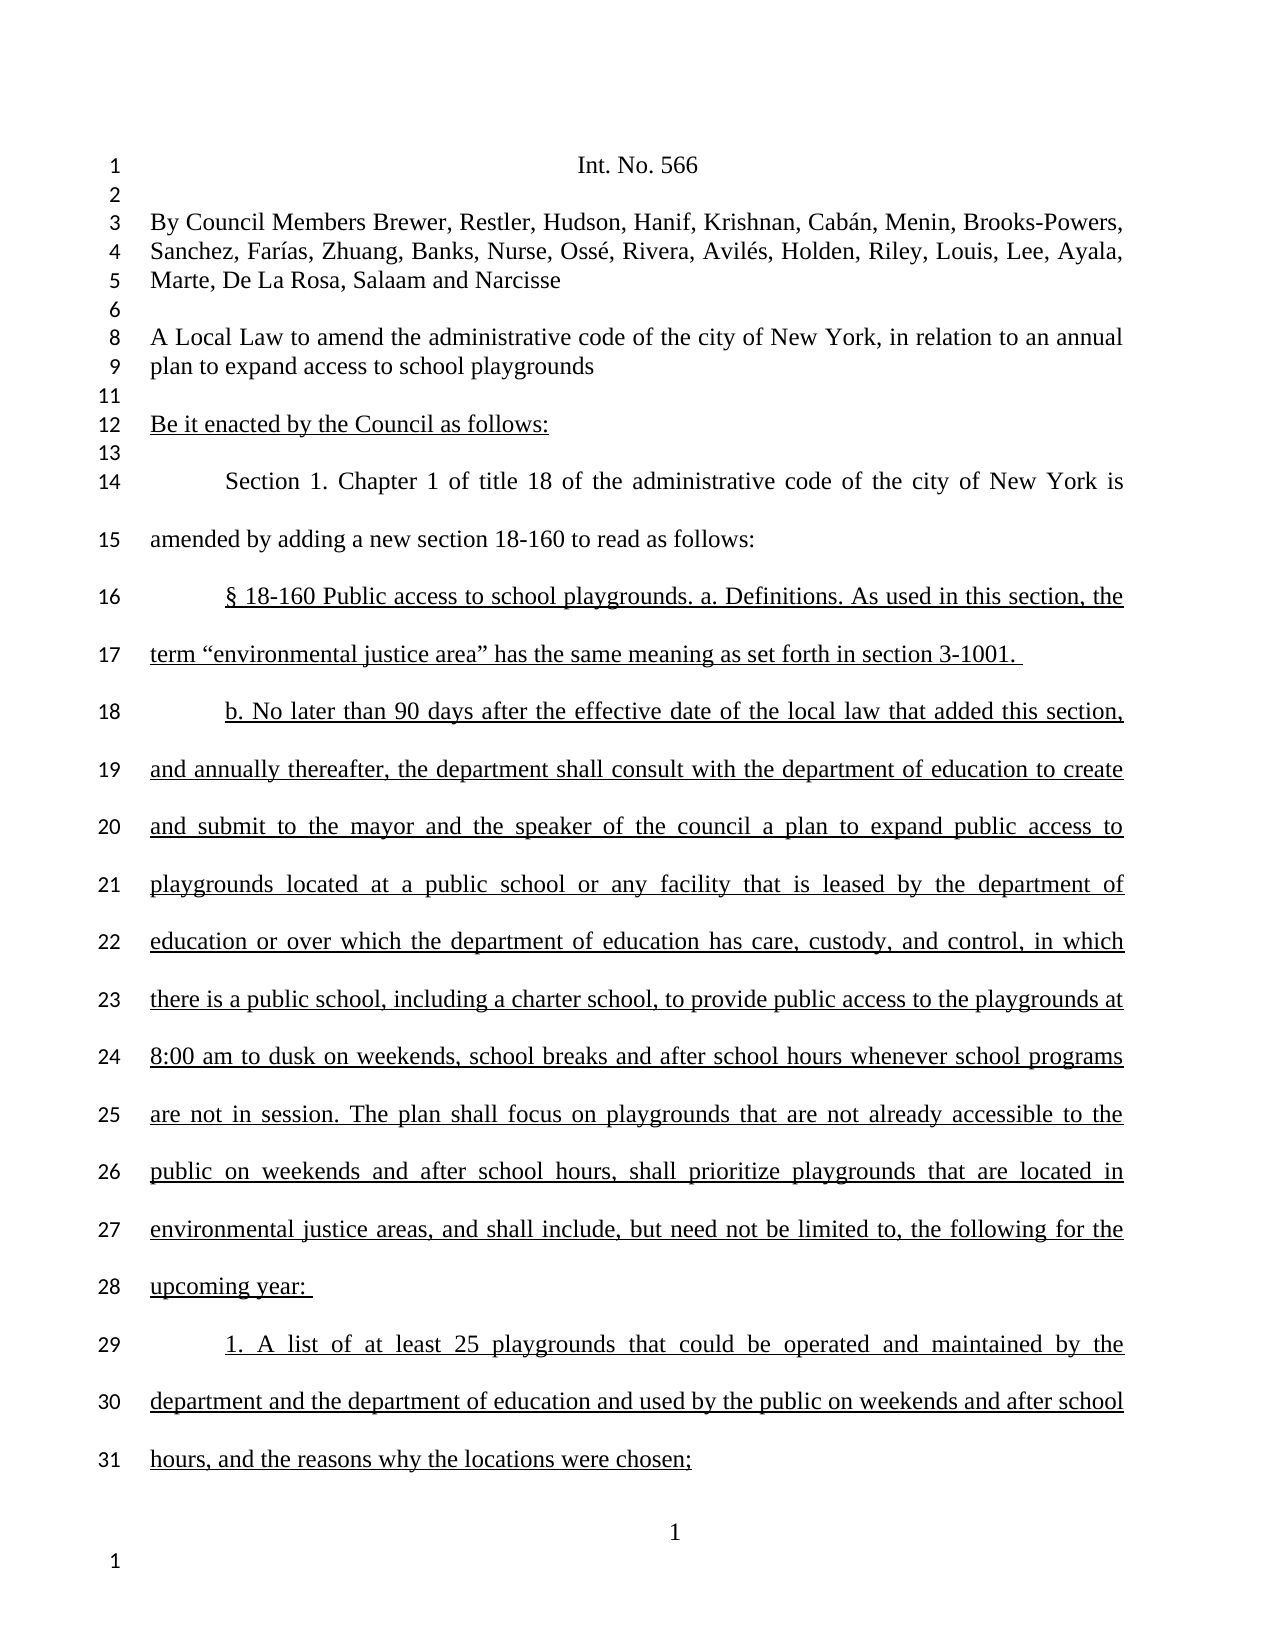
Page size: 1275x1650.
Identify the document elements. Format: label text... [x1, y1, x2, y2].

text By Council Members Brewer, Restler, Hudson, Hanif, Krishnan, Cabán, Menin, Brooks-Powers, Sanchez, Farías, Zhuang, Banks, Nurse, Ossé, Rivera, Avilés, Holden, Riley, Louis, Lee, Ayala, Marte, De La Rosa, Salaam and Narcisse [150, 207, 1125, 294]
text b. No later than 90 days after the effective date of the local law that added this section, and annually thereafter, the department shall consult with the department of education to create and submit to the mayor and the speaker of the council a plan to expand public access to playgrounds located at a public school or any facility that is leased by the department of education or over which the department of education has care, custody, and control, in which there is a public school, including a charter school, to provide public access to the playgrounds at 8:00 am to dusk on weekends, school breaks and after school hours whenever school programs are not in session. The plan shall focus on playgrounds that are not already accessible to the public on weekends and after school hours, shall prioritize playgrounds that are located in environmental justice areas, and shall include, but need not be limited to, the following for the upcoming year: [150, 696, 1125, 894]
text § 18-160 Public access to school playgrounds. a. Definitions. As used in this section, the term “environmental justice area” has the same meaning as set forth in section 3-1001. [150, 581, 1125, 667]
text b. No later than 90 days after the effective date of the local law that added this section, and annually thereafter, the department shall consult with the department of education to create and submit to the mayor and the speaker of the council a plan to expand public access to playgrounds located at a public school or any facility that is leased by the department of education or over which the department of education has care, custody, and control, in which there is a public school, including a charter school, to provide public access to the playgrounds at 8:00 am to dusk on weekends, school breaks and after school hours whenever school programs are not in session. The plan shall focus on playgrounds that are not already accessible to the public on weekends and after school hours, shall prioritize playgrounds that are located in environmental justice areas, and shall include, but need not be limited to, the following for the upcoming year: [150, 953, 1125, 1300]
text Int. No. 566 [150, 150, 1125, 179]
text 1. A list of at least 25 playgrounds that could be operated and maintained by the department and the department of education and used by the public on weekends and after school hours, and the reasons why the locations were chosen; [150, 1329, 1125, 1472]
text Section 1. Chapter 1 of title 18 of the administrative code of the city of New York is amended by adding a new section 18-160 to read as follows: [150, 466, 1125, 552]
text Be it enacted by the Council as follows: [150, 409, 1125, 437]
text A Local Law to amend the administrative code of the city of New York, in relation to an annual plan to expand access to school playgrounds [150, 322, 1125, 380]
